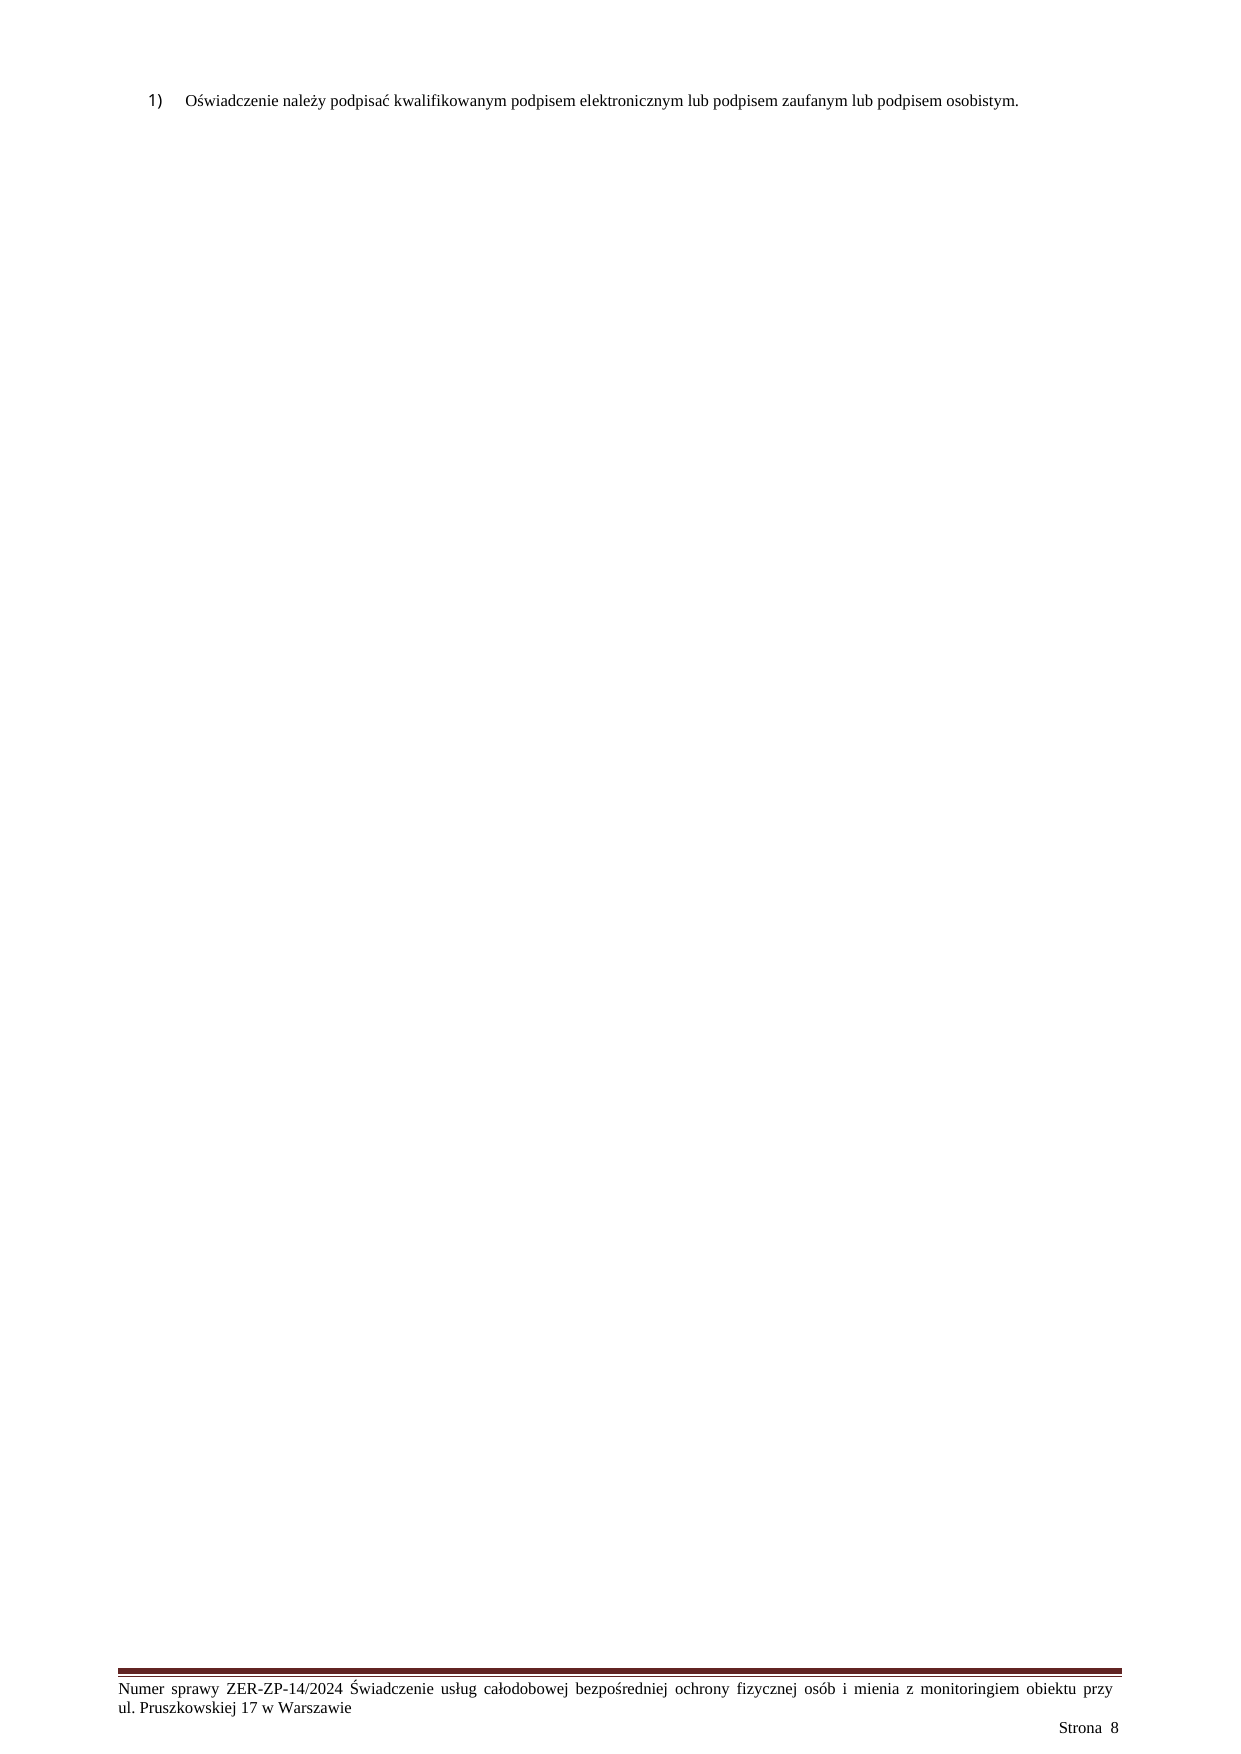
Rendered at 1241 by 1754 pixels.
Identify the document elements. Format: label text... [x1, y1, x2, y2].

list Oświadczenie należy podpisać kwalifikowanym podpisem elektronicznym lub podpisem zaufanym lub podpisem osobistym. [148, 89, 1122, 111]
